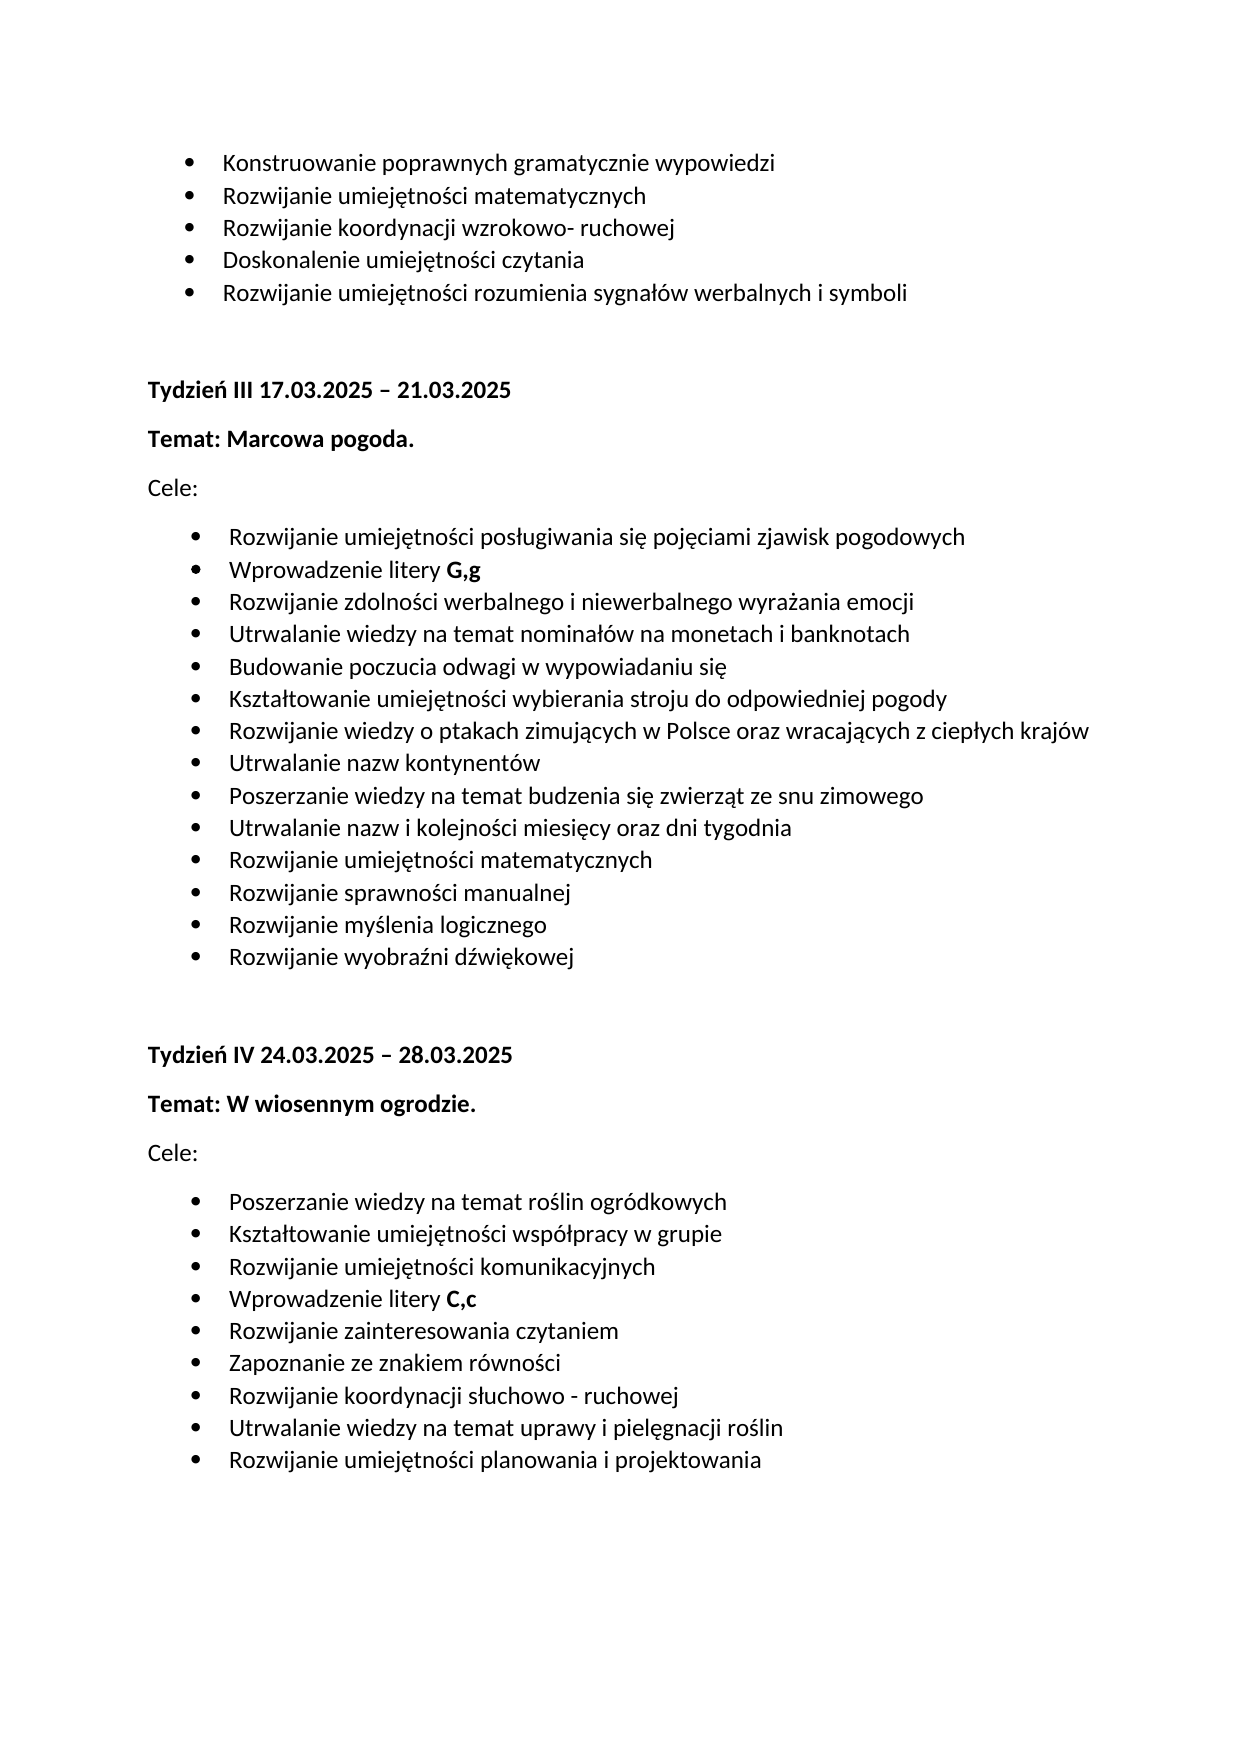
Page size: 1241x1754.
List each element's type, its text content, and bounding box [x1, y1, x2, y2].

list Utrwalanie wiedzy na temat nominałów na monetach i banknotach [191, 618, 1093, 649]
list Rozwijanie umiejętności rozumienia sygnałów werbalnych i symboli [185, 277, 1093, 307]
list Rozwijanie umiejętności komunikacyjnych [191, 1251, 1093, 1281]
list Rozwijanie wiedzy o ptakach zimujących w Polsce oraz wracających z ciepłych krajów [191, 715, 1093, 746]
list Utrwalanie nazw kontynentów [191, 748, 1093, 778]
text Temat: Marcowa pogoda. [148, 424, 1093, 454]
list Rozwijanie zdolności werbalnego i niewerbalnego wyrażania emocji [191, 586, 1093, 617]
list Doskonalenie umiejętności czytania [185, 244, 1093, 275]
list Rozwijanie umiejętności planowania i projektowania [191, 1444, 1093, 1475]
list Rozwijanie koordynacji wzrokowo- ruchowej [185, 212, 1093, 243]
list Wprowadzenie litery C,c [191, 1283, 1093, 1313]
list Utrwalanie wiedzy na temat uprawy i pielęgnacji roślin [191, 1412, 1093, 1443]
list Konstruowanie poprawnych gramatycznie wypowiedzi [185, 148, 1093, 178]
text Cele: [148, 1137, 1093, 1168]
list Rozwijanie umiejętności matematycznych [185, 180, 1093, 210]
text Tydzień III 17.03.2025 – 21.03.2025 [148, 375, 1093, 405]
list Zapoznanie ze znakiem równości [191, 1348, 1093, 1378]
list Rozwijanie zainteresowania czytaniem [191, 1315, 1093, 1346]
text Temat: W wiosennym ogrodzie. [148, 1088, 1093, 1119]
list Kształtowanie umiejętności wybierania stroju do odpowiedniej pogody [191, 683, 1093, 713]
list Rozwijanie umiejętności matematycznych [191, 844, 1093, 875]
list Rozwijanie wyobraźni dźwiękowej [191, 941, 1093, 972]
list Rozwijanie myślenia logicznego [191, 909, 1093, 939]
list Poszerzanie wiedzy na temat roślin ogródkowych [191, 1186, 1093, 1217]
list Kształtowanie umiejętności współpracy w grupie [191, 1218, 1093, 1249]
list Utrwalanie nazw i kolejności miesięcy oraz dni tygodnia [191, 812, 1093, 843]
list Rozwijanie umiejętności posługiwania się pojęciami zjawisk pogodowych [191, 522, 1093, 552]
list Rozwijanie koordynacji słuchowo - ruchowej [191, 1380, 1093, 1410]
list Budowanie poczucia odwagi w wypowiadaniu się [191, 651, 1093, 681]
list Poszerzanie wiedzy na temat budzenia się zwierząt ze snu zimowego [191, 780, 1093, 810]
list Wprowadzenie litery G,g [191, 554, 1093, 584]
list Rozwijanie sprawności manualnej [191, 877, 1093, 907]
text Tydzień IV 24.03.2025 – 28.03.2025 [148, 1039, 1093, 1070]
text Cele: [148, 473, 1093, 503]
